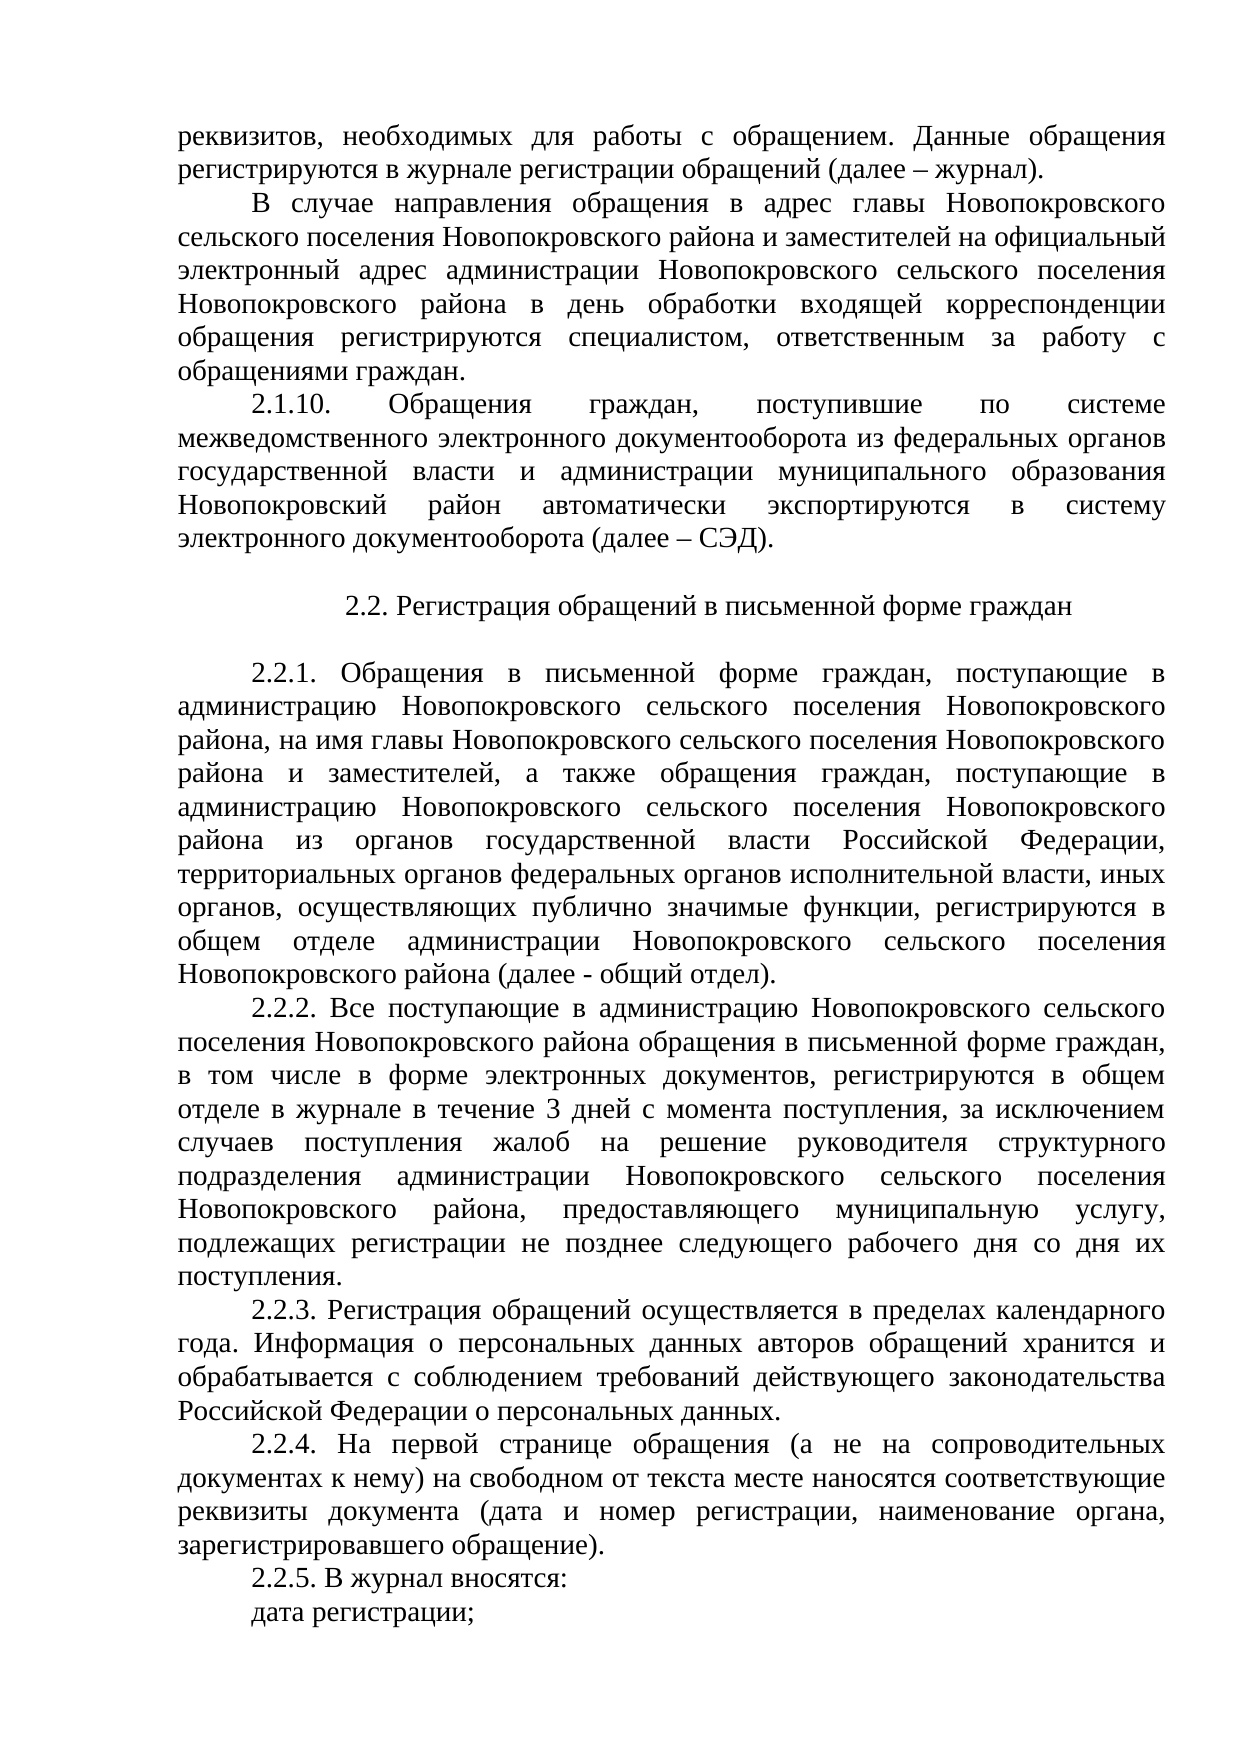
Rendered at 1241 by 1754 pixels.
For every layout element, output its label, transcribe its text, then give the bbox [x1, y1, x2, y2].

text 2.2.3. Регистрация обращений осуществляется в пределах календарного года. Информация о персональных данных авторов обращений хранится и обрабатывается с соблюдением требований действующего законодательства Российской Федерации о персональных данных. [177, 1292, 1166, 1426]
text В случае направления обращения в адрес главы Новопокровского сельского поселения Новопокровского района и заместителей на официальный электронный адрес администрации Новопокровского сельского поселения Новопокровского района в день обработки входящей корреспонденции обращения регистрируются специалистом, ответственным за работу с обращениями граждан. [177, 185, 1166, 386]
text 2.2.4. На первой странице обращения (а не на сопроводительных документах к нему) на свободном от текста месте наносятся соответствующие реквизиты документа (дата и номер регистрации, наименование органа, зарегистрировавшего обращение). [177, 1426, 1166, 1560]
text 2.2.2. Все поступающие в администрацию Новопокровского сельского поселения Новопокровского района обращения в письменной форме граждан, в том числе в форме электронных документов, регистрируются в общем отделе в журнале в течение 3 дней с момента поступления, за исключением случаев поступления жалоб на решение руководителя структурного подразделения администрации Новопокровского сельского поселения Новопокровского района, предоставляющего муниципальную услугу, подлежащих регистрации не позднее следующего рабочего дня со дня их поступления. [177, 990, 1166, 1292]
text 2.1.10. Обращения граждан, поступившие по системе межведомственного электронного документооборота из федеральных органов государственной власти и администрации муниципального образования Новопокровский район автоматически экспортируются в систему электронного документооборота (далее – СЭД). [177, 386, 1166, 554]
text 2.2. Регистрация обращений в письменной форме граждан [177, 588, 1166, 621]
text 2.2.5. В журнал вносятся: [177, 1560, 1166, 1594]
text дата регистрации; [177, 1594, 1166, 1627]
text 2.2.1. Обращения в письменной форме граждан, поступающие в администрацию Новопокровского сельского поселения Новопокровского района, на имя главы Новопокровского сельского поселения Новопокровского района и заместителей, а также обращения граждан, поступающие в администрацию Новопокровского сельского поселения Новопокровского района из органов государственной власти Российской Федерации, территориальных органов федеральных органов исполнительной власти, иных органов, осуществляющих публично значимые функции, регистрируются в общем отделе администрации Новопокровского сельского поселения Новопокровского района (далее - общий отдел). [177, 655, 1166, 990]
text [177, 118, 1166, 185]
